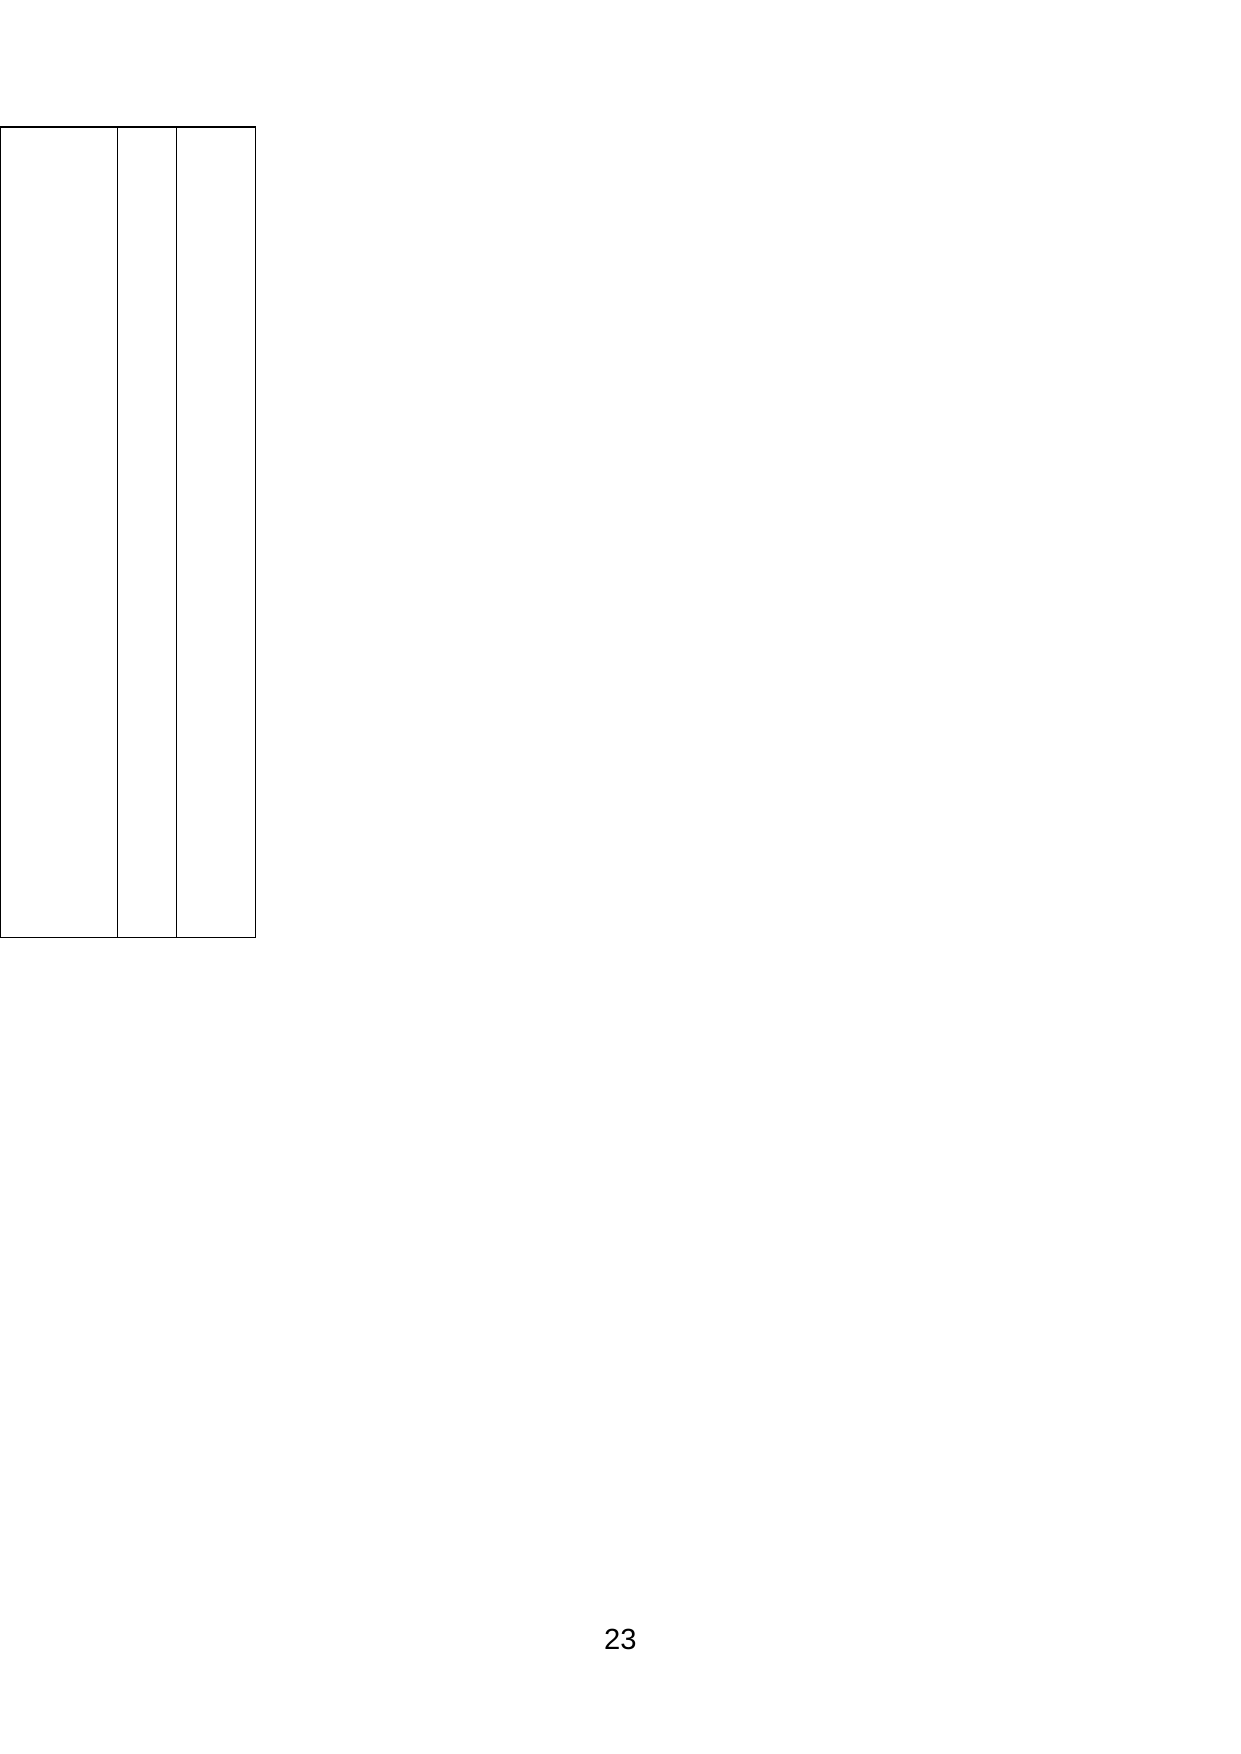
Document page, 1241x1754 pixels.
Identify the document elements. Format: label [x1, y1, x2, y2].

table_cell [177, 128, 255, 937]
